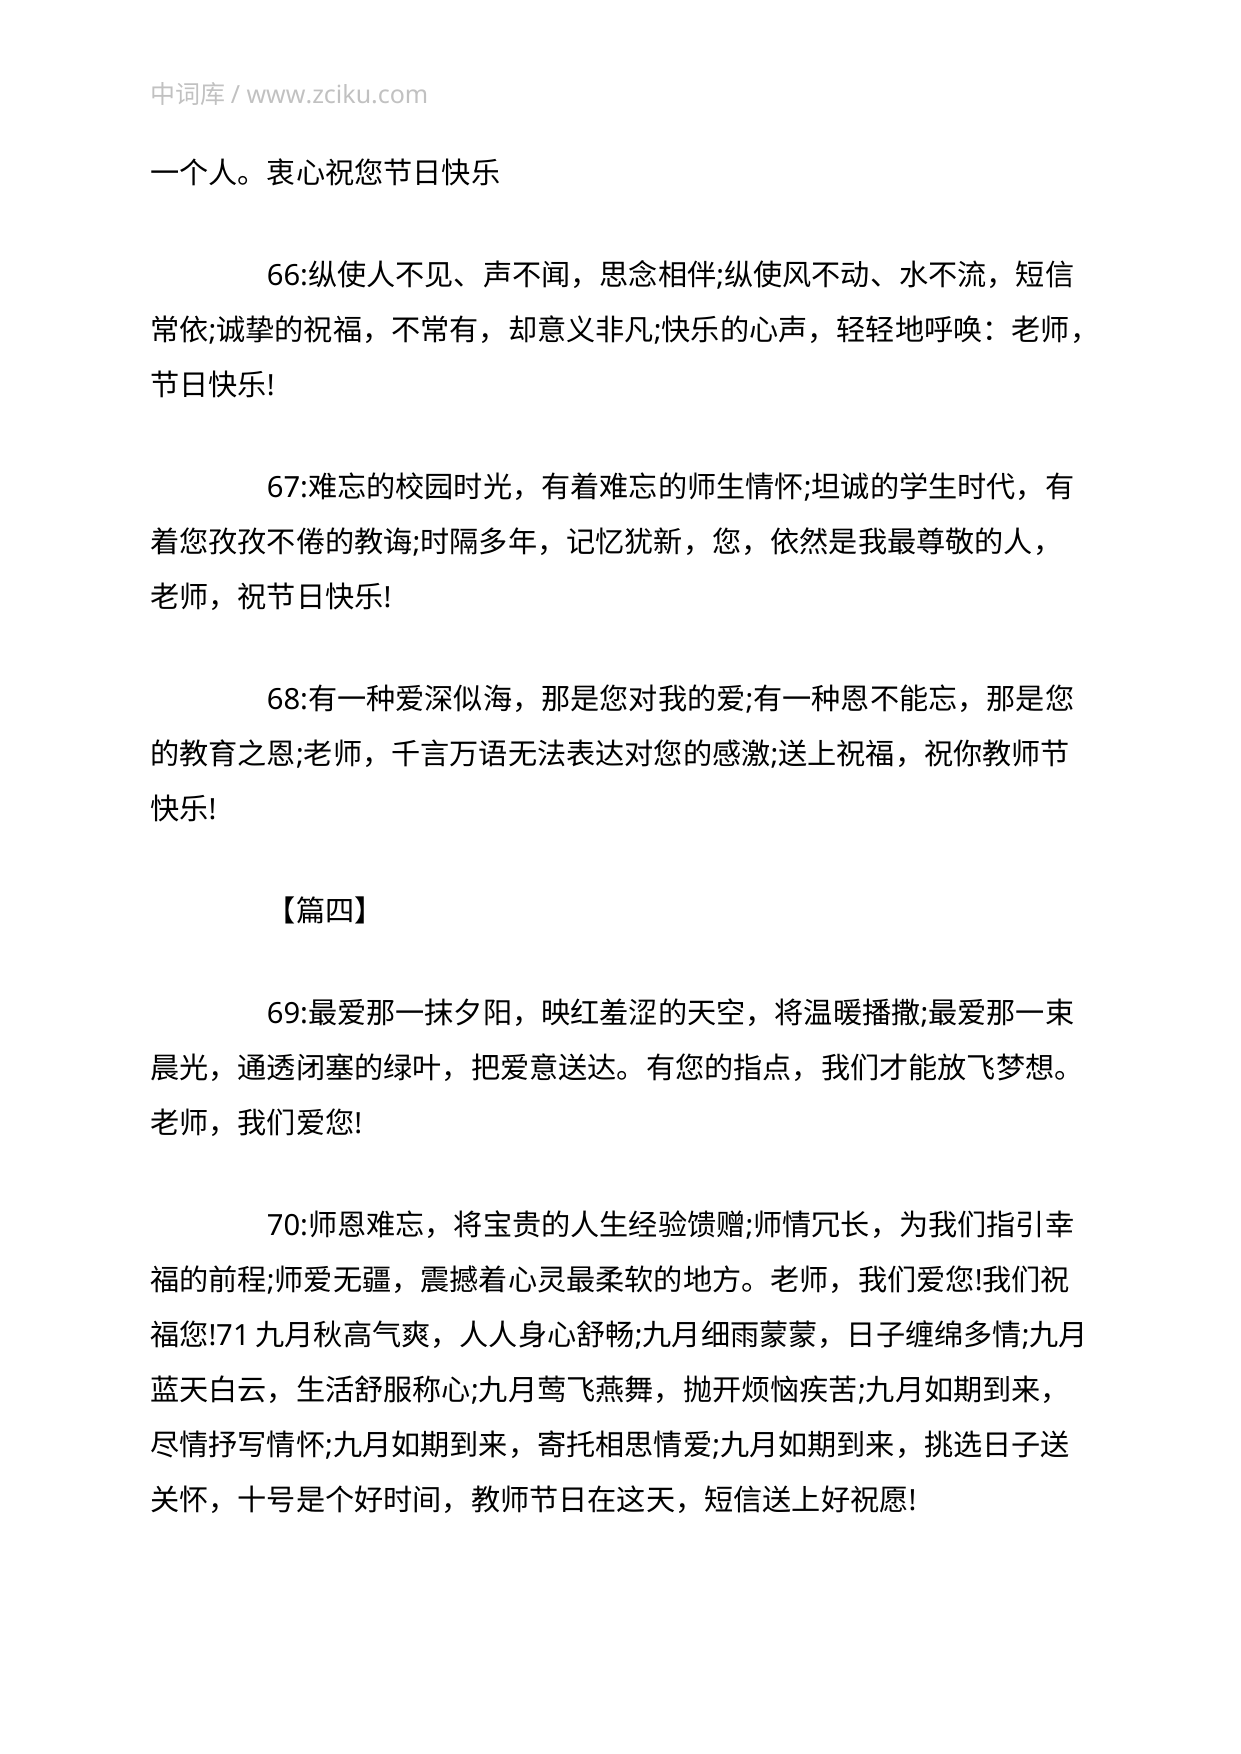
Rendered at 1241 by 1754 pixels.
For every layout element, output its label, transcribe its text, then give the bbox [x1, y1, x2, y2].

text 66:纵使人不见、声不闻，思念相伴;纵使风不动、水不流，短信常依;诚挚的祝福，不常有，却意义非凡;快乐的心声，轻轻地呼唤：老师，节日快乐! [150, 252, 1090, 404]
text 68:有一种爱深似海，那是您对我的爱;有一种恩不能忘，那是您的教育之恩;老师，千言万语无法表达对您的感激;送上祝福，祝你教师节快乐! [150, 676, 1090, 828]
text 70:师恩难忘，将宝贵的人生经验馈赠;师情冗长，为我们指引幸福的前程;师爱无疆，震撼着心灵最柔软的地方。老师，我们爱您!我们祝福您!71九月秋高气爽，人人身心舒畅;九月细雨蒙蒙，日子缠绵多情;九月蓝天白云，生活舒服称心;九月莺飞燕舞，抛开烦恼疾苦;九月如期到来，尽情抒写情怀;九月如期到来，寄托相思情爱;九月如期到来，挑选日子送关怀，十号是个好时间，教师节日在这天，短信送上好祝愿! [150, 1201, 1090, 1519]
text 67:难忘的校园时光，有着难忘的师生情怀;坦诚的学生时代，有着您孜孜不倦的教诲;时隔多年，记忆犹新，您，依然是我最尊敬的人，老师，祝节日快乐! [150, 464, 1090, 616]
text 【篇四】 [150, 888, 1090, 930]
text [150, 150, 1090, 192]
text 69:最爱那一抹夕阳，映红羞涩的天空，将温暖播撒;最爱那一束晨光，通透闭塞的绿叶，把爱意送达。有您的指点，我们才能放飞梦想。老师，我们爱您! [150, 989, 1090, 1142]
